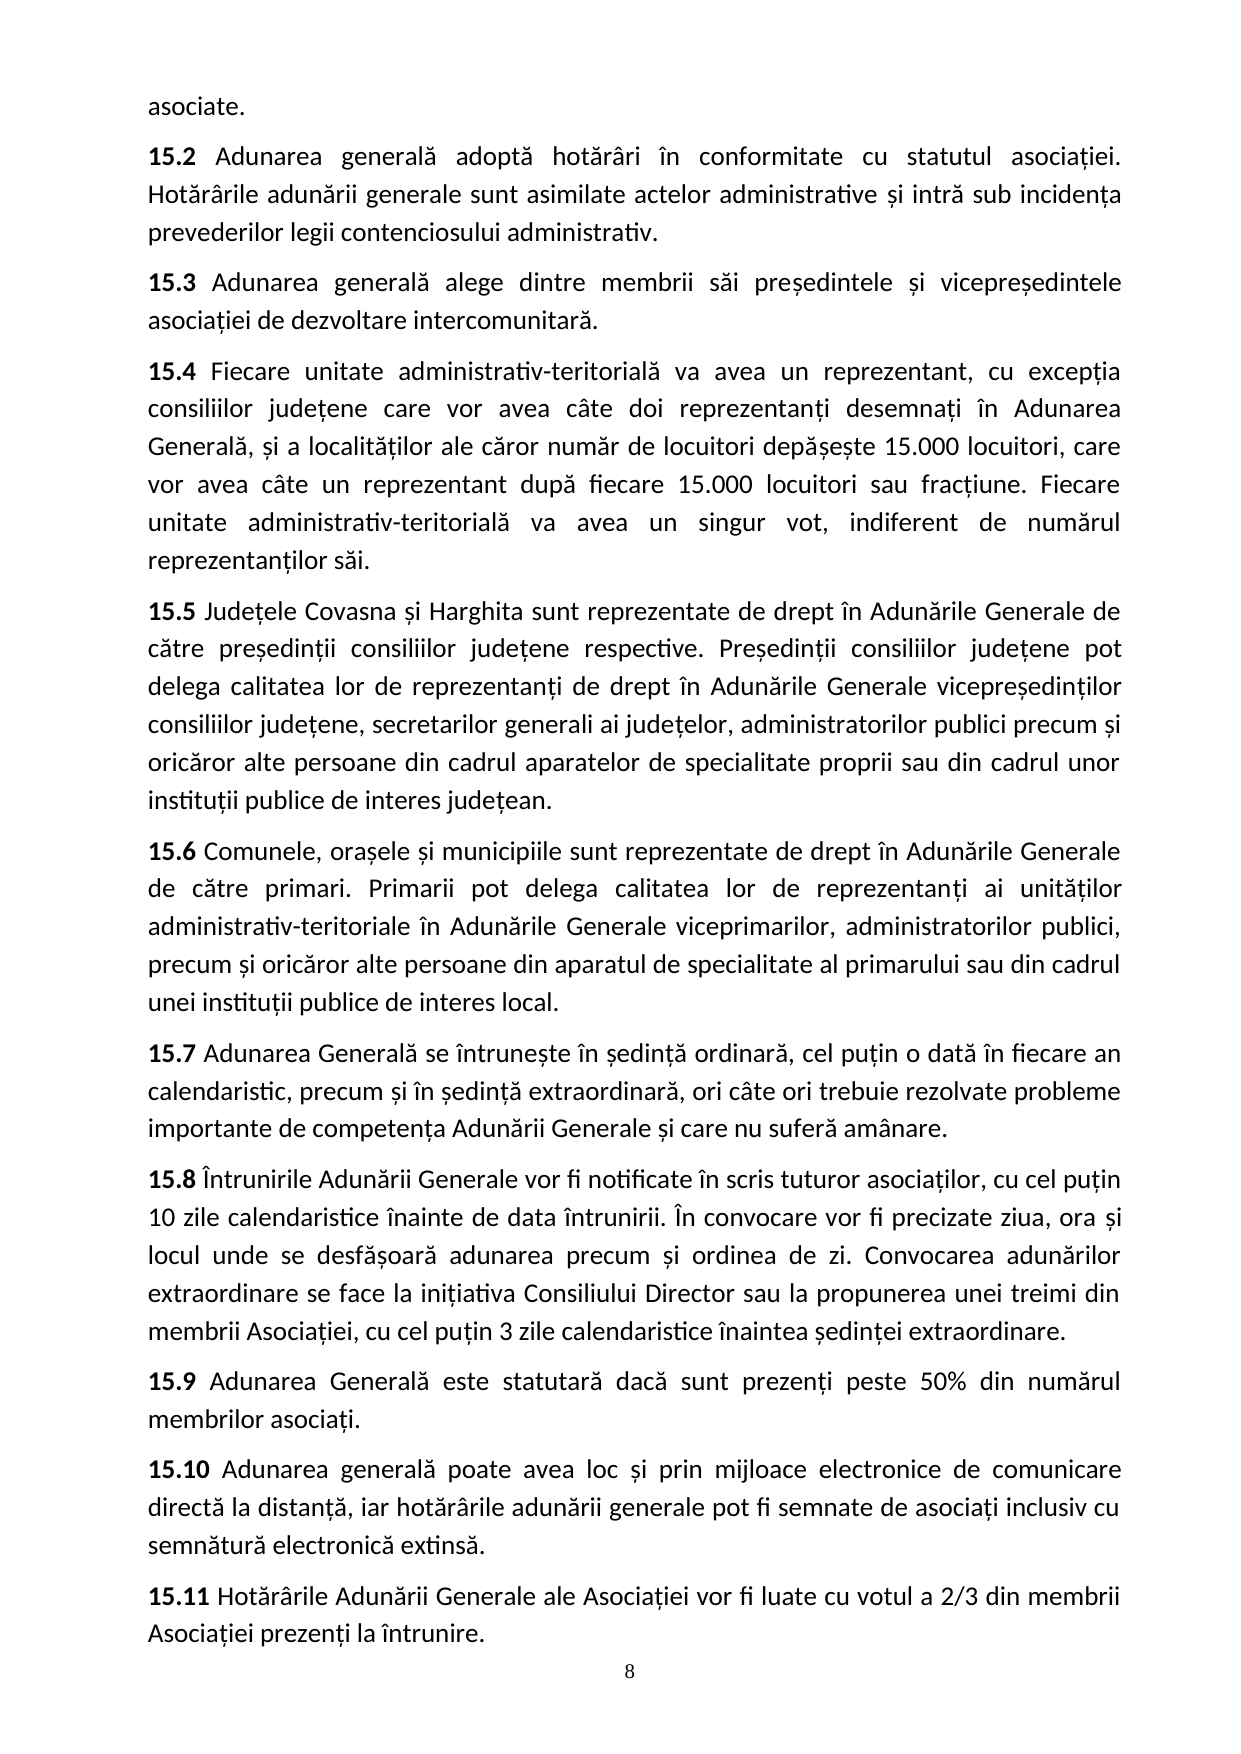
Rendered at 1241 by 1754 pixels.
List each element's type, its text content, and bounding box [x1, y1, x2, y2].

text 15.9 Adunarea Generală este statutară dacă sunt prezenţi peste 50% din numărul membrilor asociaţi. [148, 1364, 1122, 1435]
text 15.2 Adunarea generală adoptă hotărâri în conformitate cu statutul asociaţiei. Hotărârile adunării generale sunt asimilate actelor administrative şi intră sub incidenţa prevederilor legii contenciosului administrativ. [148, 139, 1122, 248]
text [148, 89, 1122, 122]
text 15.10 Adunarea generală poate avea loc şi prin mijloace electronice de comunicare directă la distanţă, iar hotărârile adunării generale pot fi semnate de asociaţi inclusiv cu semnătură electronică extinsă. [148, 1452, 1122, 1561]
text 15.7 Adunarea Generală se întruneşte în ședință ordinară, cel puţin o dată în fiecare an calendaristic, precum şi în ședință extraordinară, ori câte ori trebuie rezolvate probleme importante de competenţa Adunării Generale și care nu suferă amânare. [148, 1036, 1122, 1144]
text 15.6 Comunele, orașele și municipiile sunt reprezentate de drept în Adunările Generale de către primari. Primarii pot delega calitatea lor de reprezentanți ai unităților administrativ-teritoriale în Adunările Generale viceprimarilor, administratorilor publici, precum și oricăror alte persoane din aparatul de specialitate al primarului sau din cadrul unei instituții publice de interes local. [148, 834, 1122, 1018]
text 15.5 Județele Covasna și Harghita sunt reprezentate de drept în Adunările Generale de către președinții consiliilor județene respective. Președinții consiliilor județene pot delega calitatea lor de reprezentanți de drept în Adunările Generale vicepreședinților consiliilor județene, secretarilor generali ai județelor, administratorilor publici precum și oricăror alte persoane din cadrul aparatelor de specialitate proprii sau din cadrul unor instituții publice de interes județean. [148, 594, 1122, 816]
text 15.8 Întrunirile Adunării Generale vor fi notificate în scris tuturor asociaţilor, cu cel puţin 10 zile calendaristice înainte de data întrunirii. În convocare vor fi precizate ziua, ora şi locul unde se desfăşoară adunarea precum şi ordinea de zi. Convocarea adunărilor extraordinare se face la iniţiativa Consiliului Director sau la propunerea unei treimi din membrii Asociaţiei, cu cel puțin 3 zile calendaristice înaintea ședinței extraordinare. [148, 1162, 1122, 1347]
text 15.11 Hotărârile Adunării Generale ale Asociaţiei vor fi luate cu votul a 2/3 din membrii Asociaţiei prezenţi la întrunire. [148, 1579, 1122, 1649]
text 15.4 Fiecare unitate administrativ-teritorială va avea un reprezentant, cu excepţia consiliilor județene care vor avea câte doi reprezentanți desemnați în Adunarea Generală, și a localităţilor ale căror număr de locuitori depăşeşte 15.000 locuitori, care vor avea câte un reprezentant după fiecare 15.000 locuitori sau fracţiune. Fiecare unitate administrativ-teritorială va avea un singur vot, indiferent de numărul reprezentanților săi. [148, 354, 1122, 576]
text 15.3 Adunarea generală alege dintre membrii săi preşedintele și vicepreședintele asociaţiei de dezvoltare intercomunitară. [148, 265, 1122, 336]
